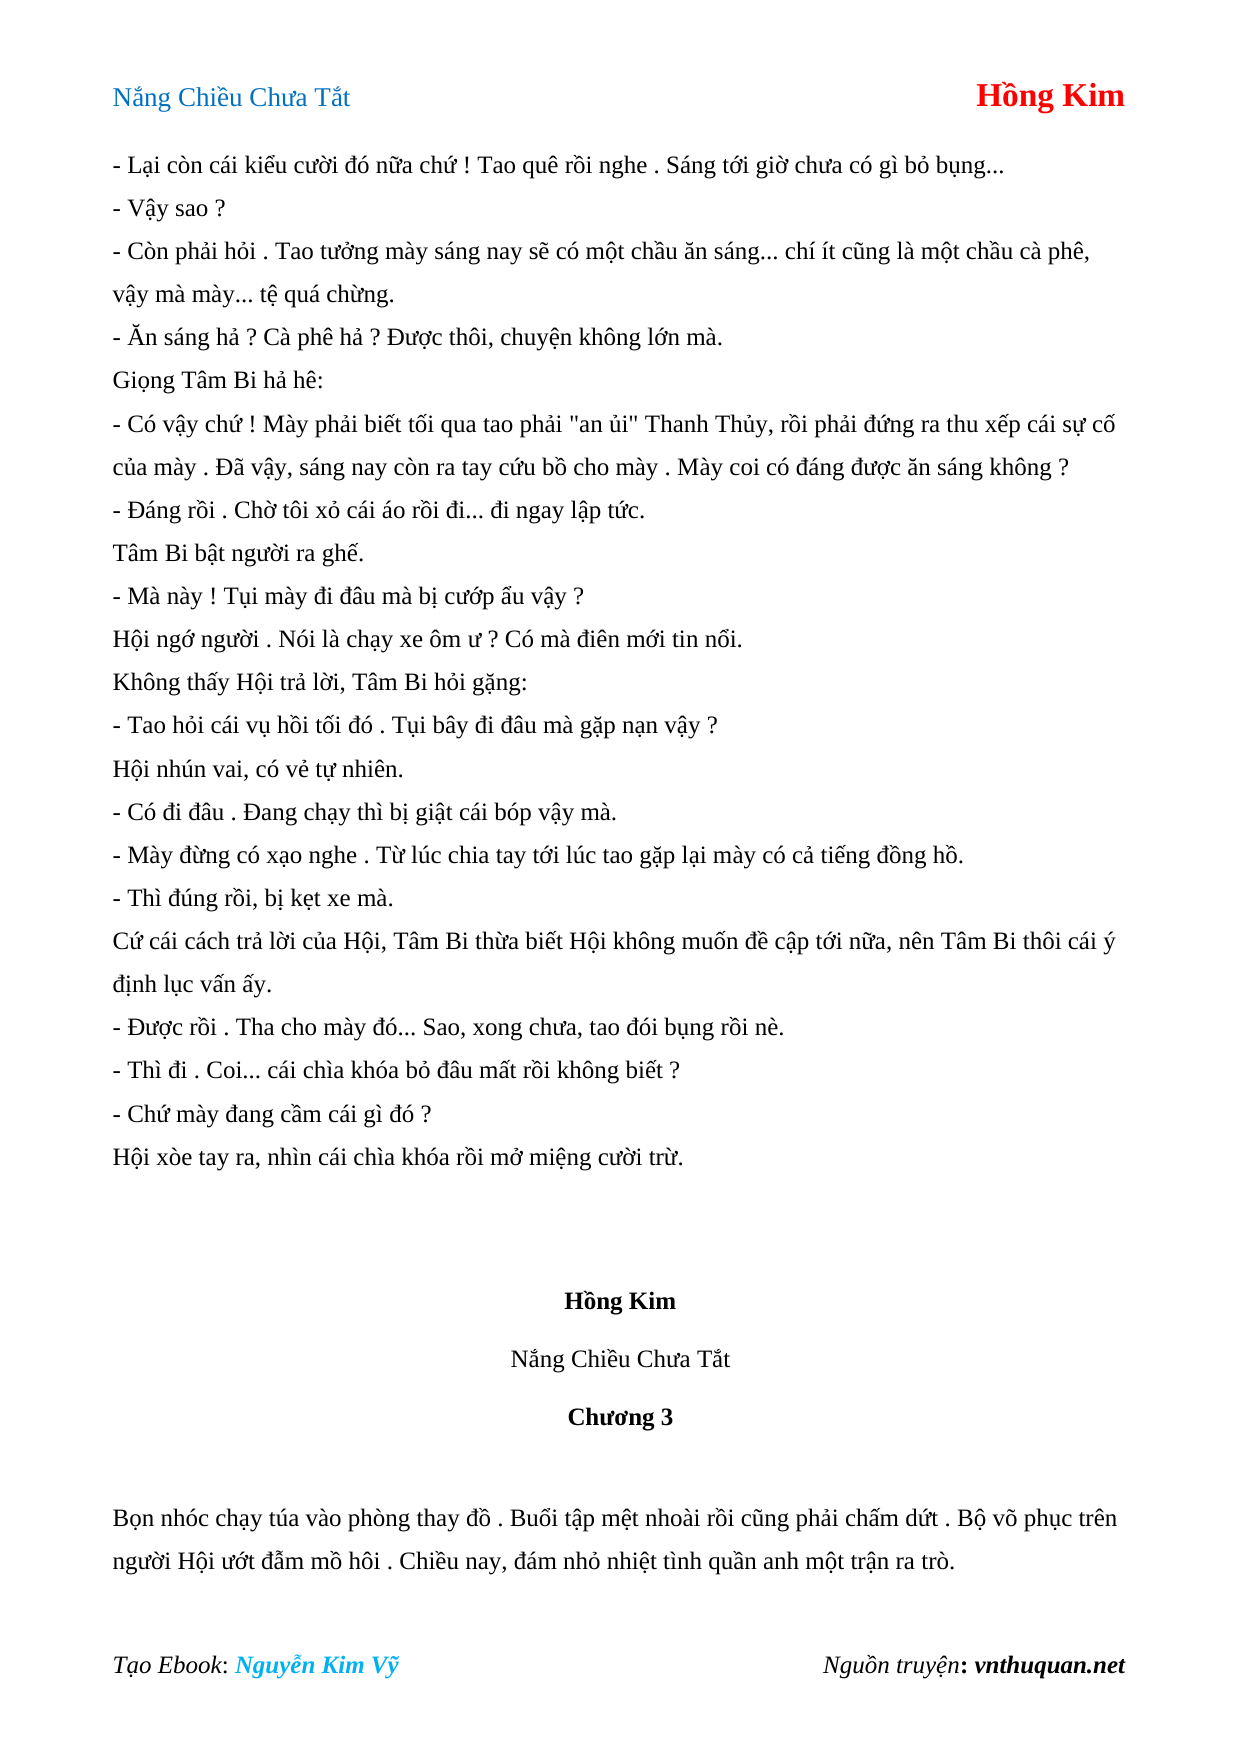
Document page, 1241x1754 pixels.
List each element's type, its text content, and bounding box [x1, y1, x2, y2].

text Chương 3 [112, 1402, 1128, 1431]
text Hồng Kim [112, 1286, 1128, 1315]
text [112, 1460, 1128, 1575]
text Nắng Chiều Chưa Tắt [112, 1344, 1128, 1373]
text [112, 150, 1128, 1214]
